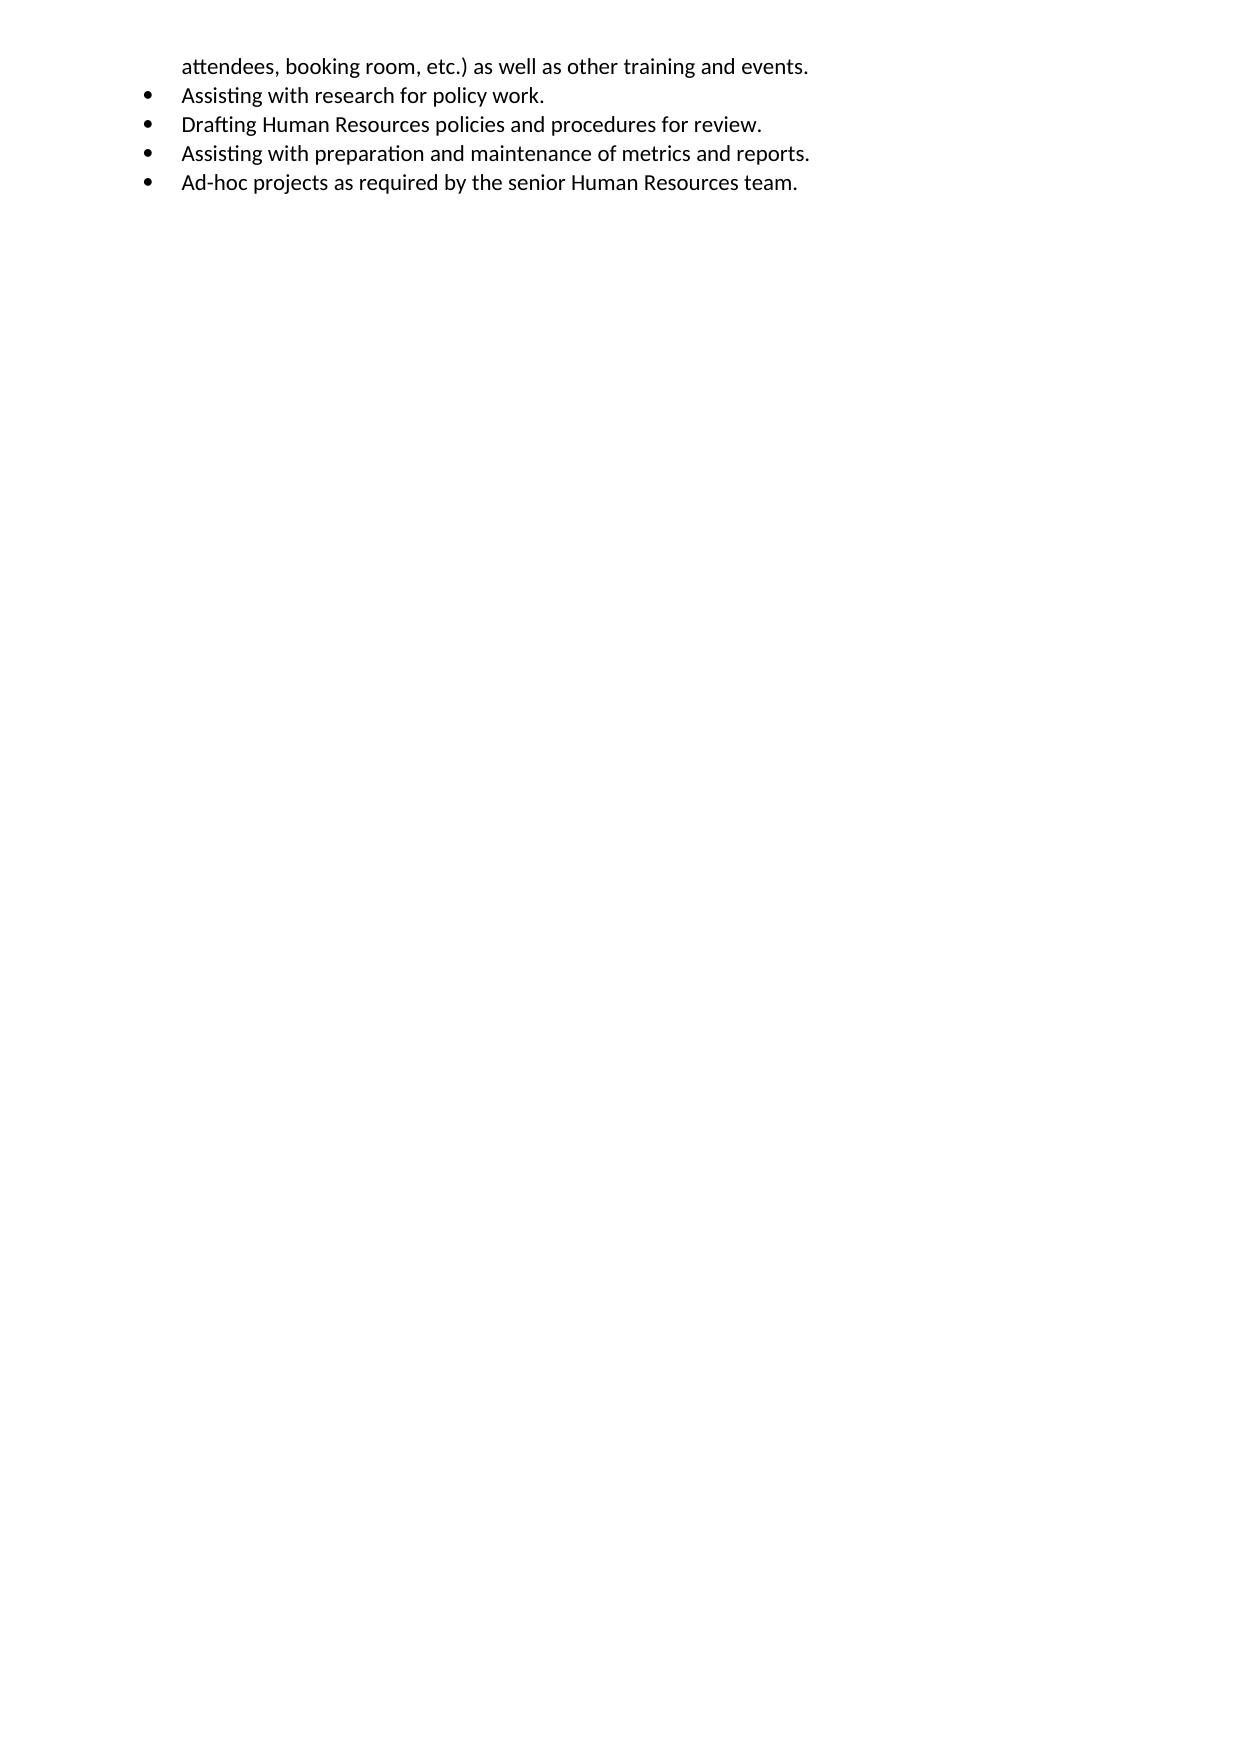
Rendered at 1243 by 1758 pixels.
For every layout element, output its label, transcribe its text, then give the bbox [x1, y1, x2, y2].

list Drafting Human Resources policies and procedures for review. [144, 109, 1238, 138]
text attendees, booking room, etc.) as well as other training and events. [181, 52, 1238, 80]
list Assisting with preparation and maintenance of metrics and reports. [144, 138, 1238, 167]
list Ad-hoc projects as required by the senior Human Resources team. [144, 167, 1238, 197]
list Assisting with research for policy work. [144, 80, 1238, 109]
